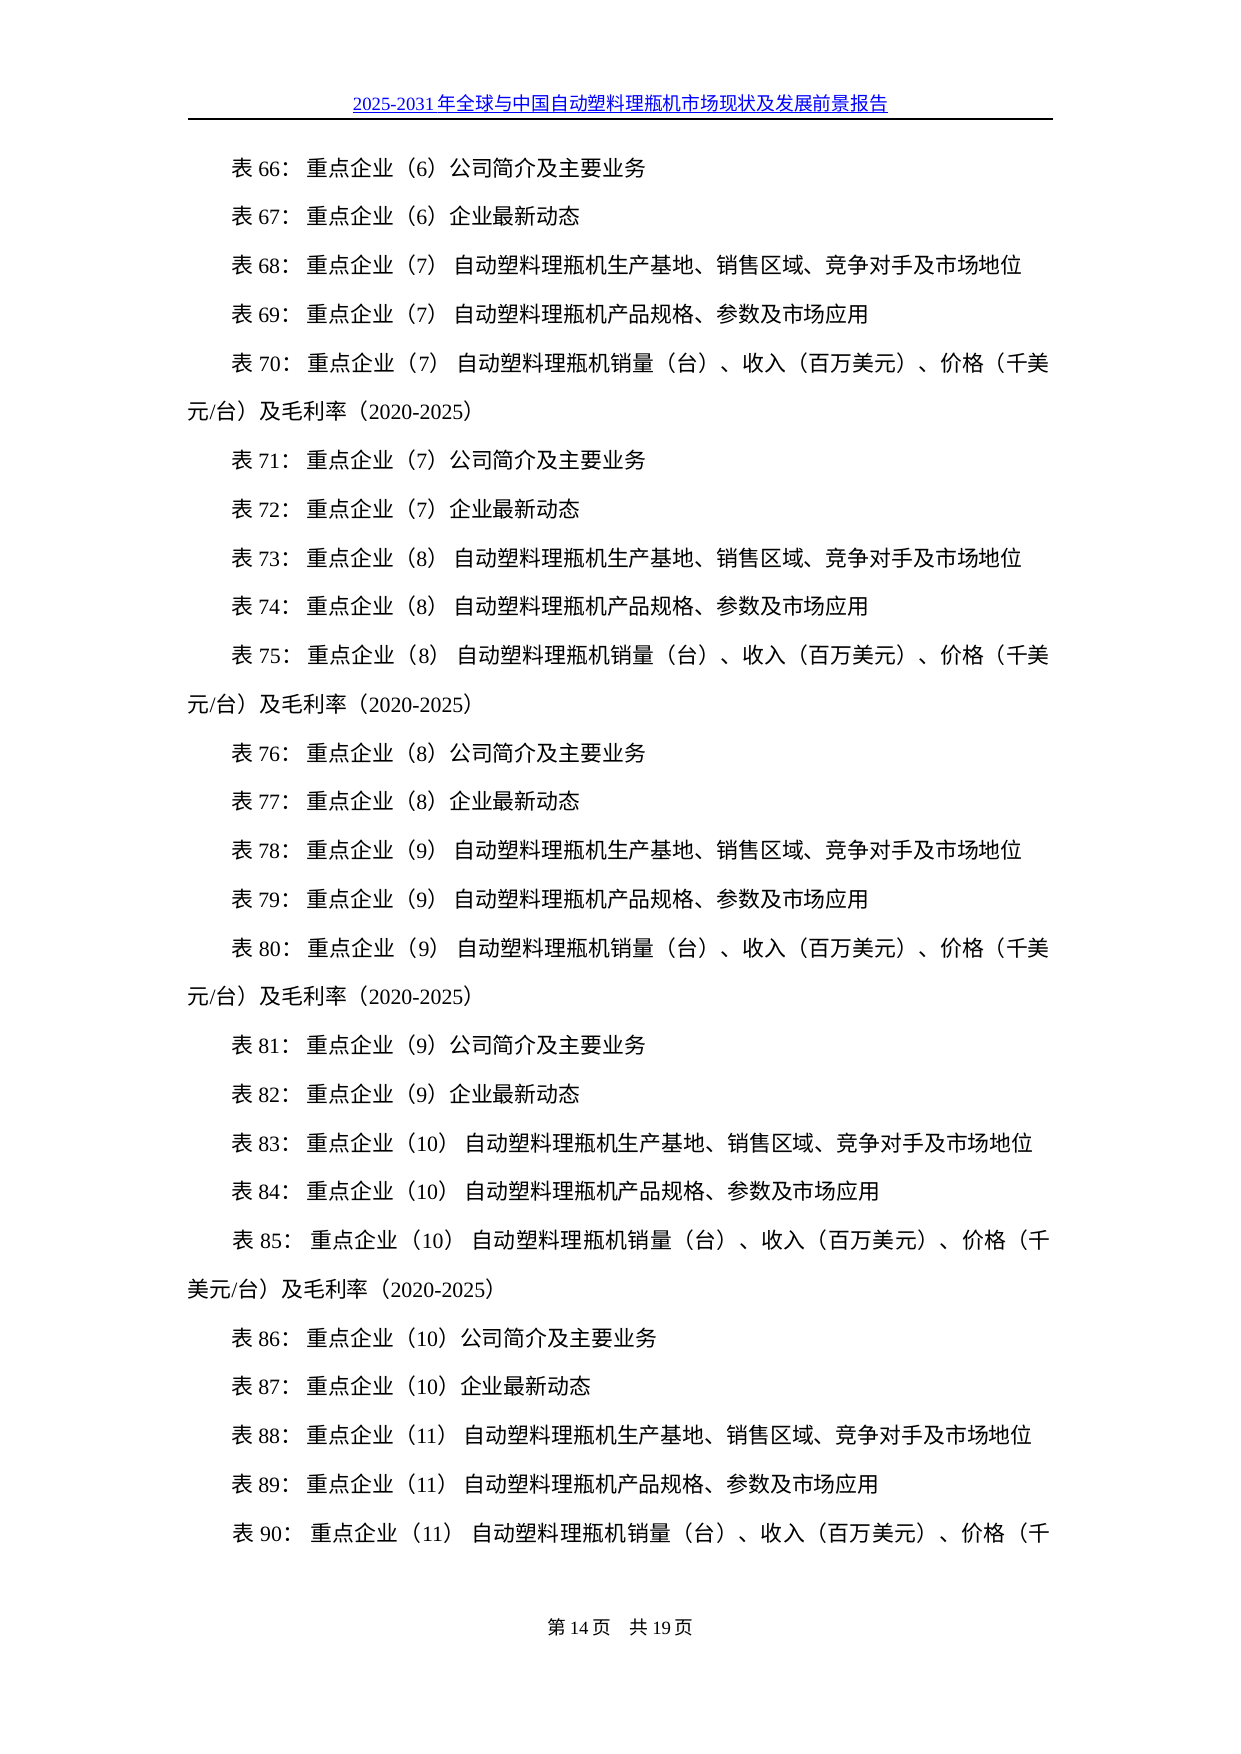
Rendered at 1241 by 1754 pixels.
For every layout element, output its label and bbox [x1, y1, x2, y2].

text [187, 150, 1053, 1548]
